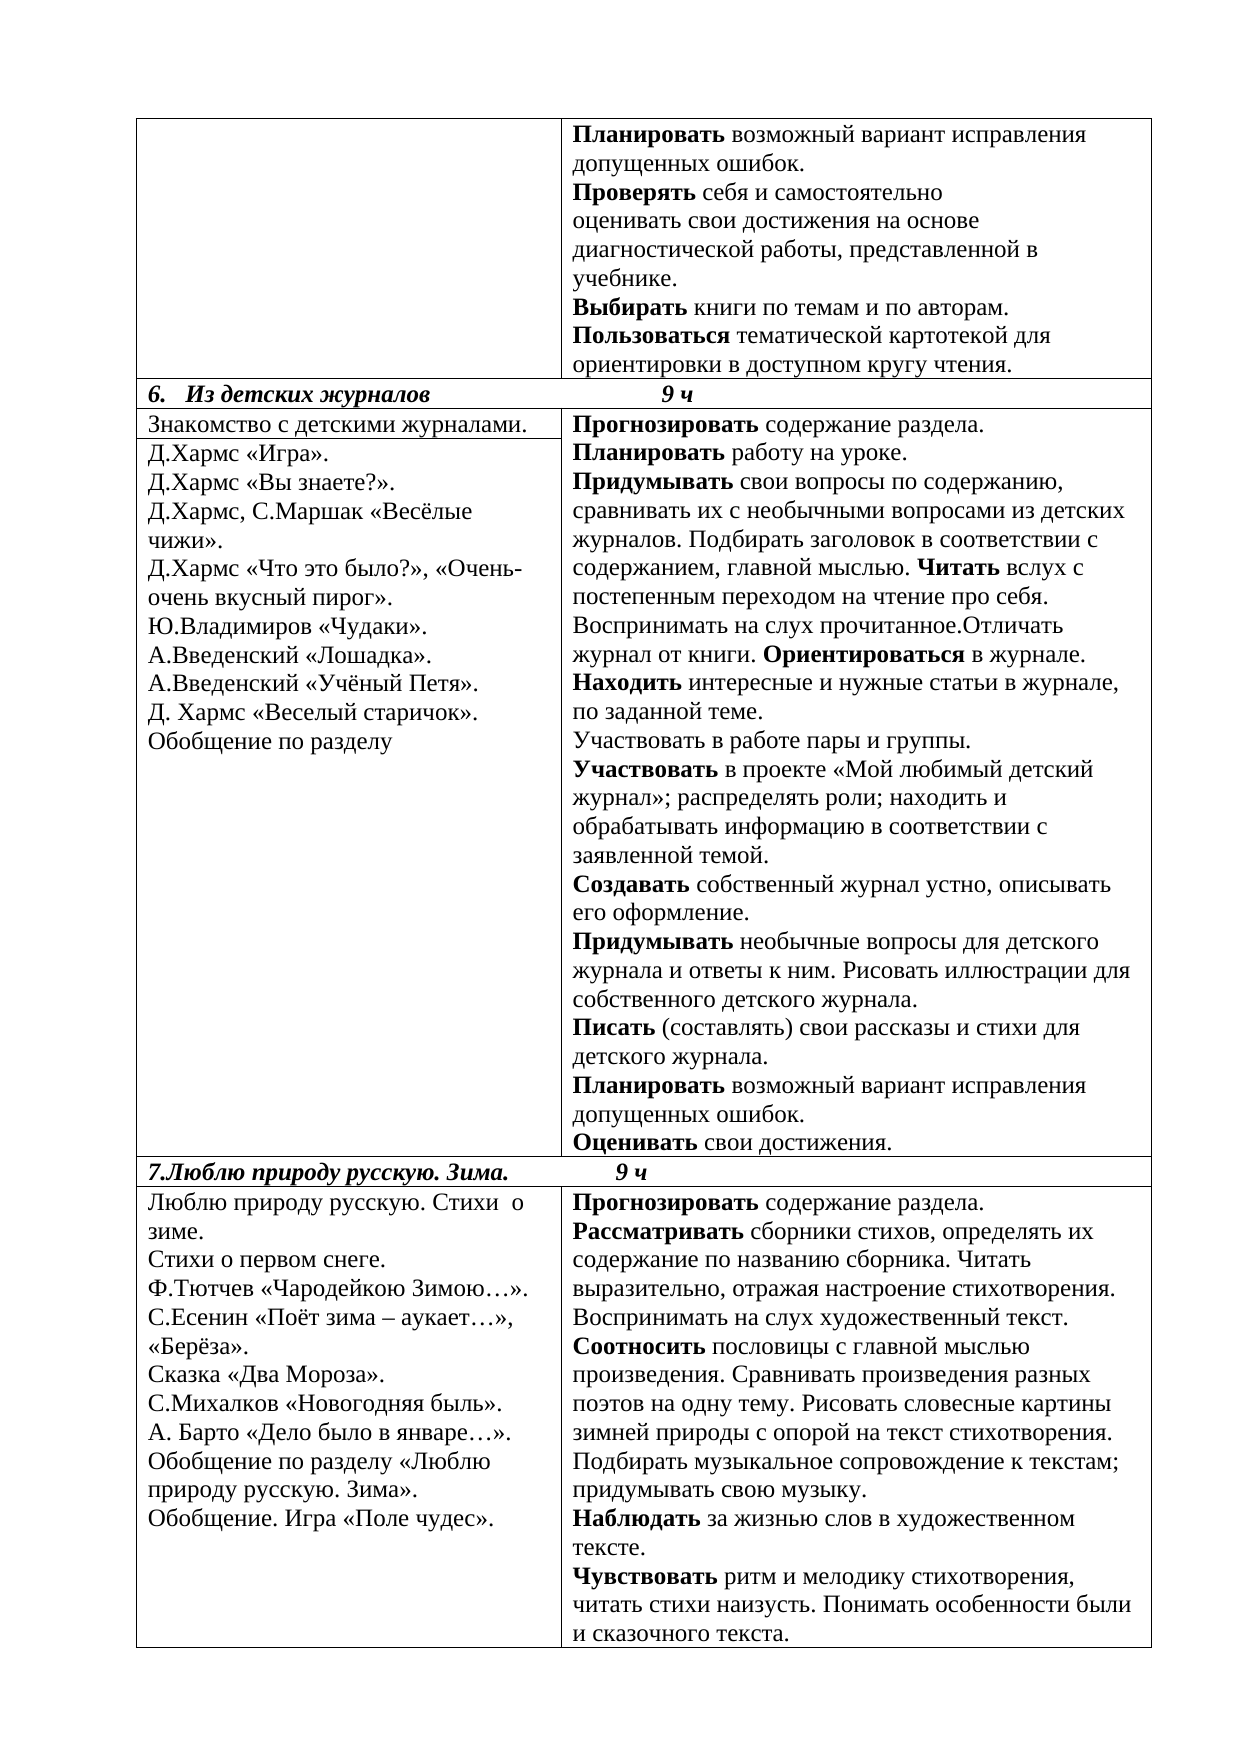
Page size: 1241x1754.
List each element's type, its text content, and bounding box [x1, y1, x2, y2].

table_cell Д.Хармс «Игра». Д.Хармс «Вы знаете?». Д.Хармс, С.Маршак «Весёлые чижи». Д.Хармс «Что это было?», «Очень-очень вкусный пирог». Ю.Владимиров «Чудаки». А.Введенский «Лошадка». А.Введенский «Учёный Петя». Д. Хармс «Веселый старичок». Обобщение по разделу [137, 439, 561, 1156]
table_cell 6. Из детских журналов 9 ч [137, 379, 1151, 408]
table_cell Знакомство с детскими журналами. [137, 409, 561, 437]
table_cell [137, 119, 561, 378]
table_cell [562, 119, 1151, 378]
table_cell 7.Люблю природу русскую. Зима. 9 ч [137, 1157, 1151, 1186]
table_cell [137, 1187, 561, 1647]
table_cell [562, 1187, 1151, 1647]
table_cell Прогнозировать содержание раздела. Планировать работу на уроке. Придумывать свои вопросы по содержанию, сравнивать их с необычными вопросами из детских журналов. Подбирать заголовок в соответствии с содержанием, главной мыслью. Читать вслух с постепенным переходом на чтение про себя. Воспринимать на слух прочитанное.Отличать журнал от книги. Ориентироваться в журнале. Находить интересные и нужные статьи в журнале, по заданной теме. Участвовать в работе пары и группы. Участвовать в проекте «Мой любимый детский журнал»; распределять роли; находить и обрабатывать информацию в соответствии с заявленной темой. Создавать собственный журнал устно, описывать его оформление. Придумывать необычные вопросы для детского журнала и ответы к ним. Рисовать иллюстрации для собственного детского журнала. Писать (составлять) свои рассказы и стихи для детского журнала. Планировать возможный вариант исправления допущенных ошибок. Оценивать свои достижения. [562, 409, 1151, 1156]
